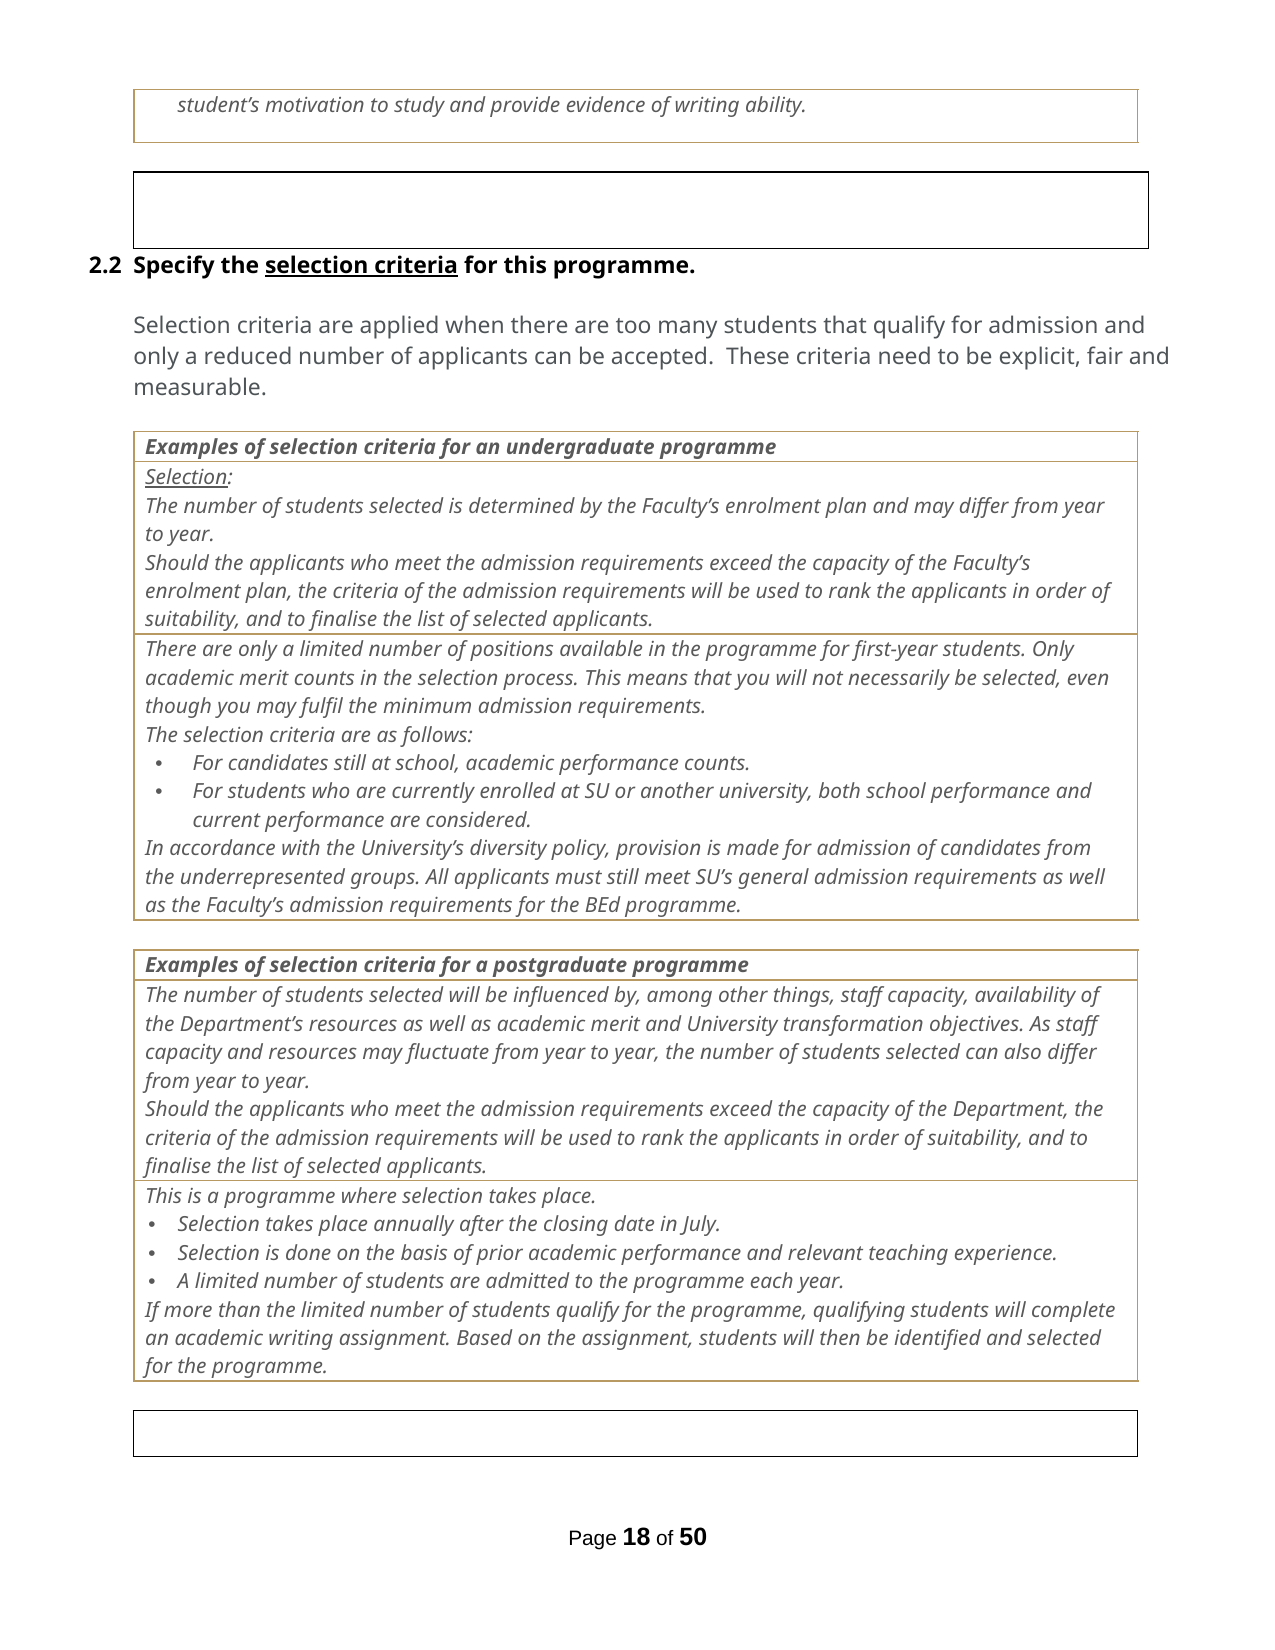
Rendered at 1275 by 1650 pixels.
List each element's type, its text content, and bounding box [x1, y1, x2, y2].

subtitle 2.2 Specify the selection criteria for this programme. [89, 249, 1186, 280]
table_header Examples of selection criteria for a postgraduate programme [135, 951, 1137, 979]
table_cell There are only a limited number of positions available in the programme for first-year students. Only academic merit counts in the selection process. This means that you will not necessarily be selected, even though you may fulfil the minimum admission requirements. The selection criteria are as follows: For candidates still at school, academic performance counts. For students who are currently enrolled at SU or another university, both school performance and current performance are considered. In accordance with the University’s diversity policy, provision is made for admission of candidates from the underrepresented groups. All applicants must still meet SU’s general admission requirements as well as the Faculty’s admission requirements for the BEd programme. [135, 635, 1137, 919]
table_cell The number of students selected will be influenced by, among other things, staff capacity, availability of the Department’s resources as well as academic merit and University transformation objectives. As staff capacity and resources may fluctuate from year to year, the number of students selected can also differ from year to year. Should the applicants who meet the admission requirements exceed the capacity of the Department, the criteria of the admission requirements will be used to rank the applicants in order of suitability, and to finalise the list of selected applicants. [135, 981, 1137, 1179]
table_header [134, 1411, 1137, 1456]
table_cell This is a programme where selection takes place. Selection takes place annually after the closing date in July. Selection is done on the basis of prior academic performance and relevant teaching experience. A limited number of students are admitted to the programme each year. If more than the limited number of students qualify for the programme, qualifying students will complete an academic writing assignment. Based on the assignment, students will then be identified and selected for the programme. [135, 1181, 1137, 1380]
table_cell Selection: The number of students selected is determined by the Faculty’s enrolment plan and may differ from year to year. Should the applicants who meet the admission requirements exceed the capacity of the Faculty’s enrolment plan, the criteria of the admission requirements will be used to rank the applicants in order of suitability, and to finalise the list of selected applicants. [135, 462, 1137, 633]
table_header Examples of selection criteria for an undergraduate programme [135, 432, 1137, 461]
text Selection criteria are applied when there are too many students that qualify for admission and only a reduced number of applicants can be accepted. These criteria need to be explicit, fair and measurable. [133, 308, 1186, 402]
table_header [134, 173, 1148, 248]
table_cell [135, 90, 1137, 141]
